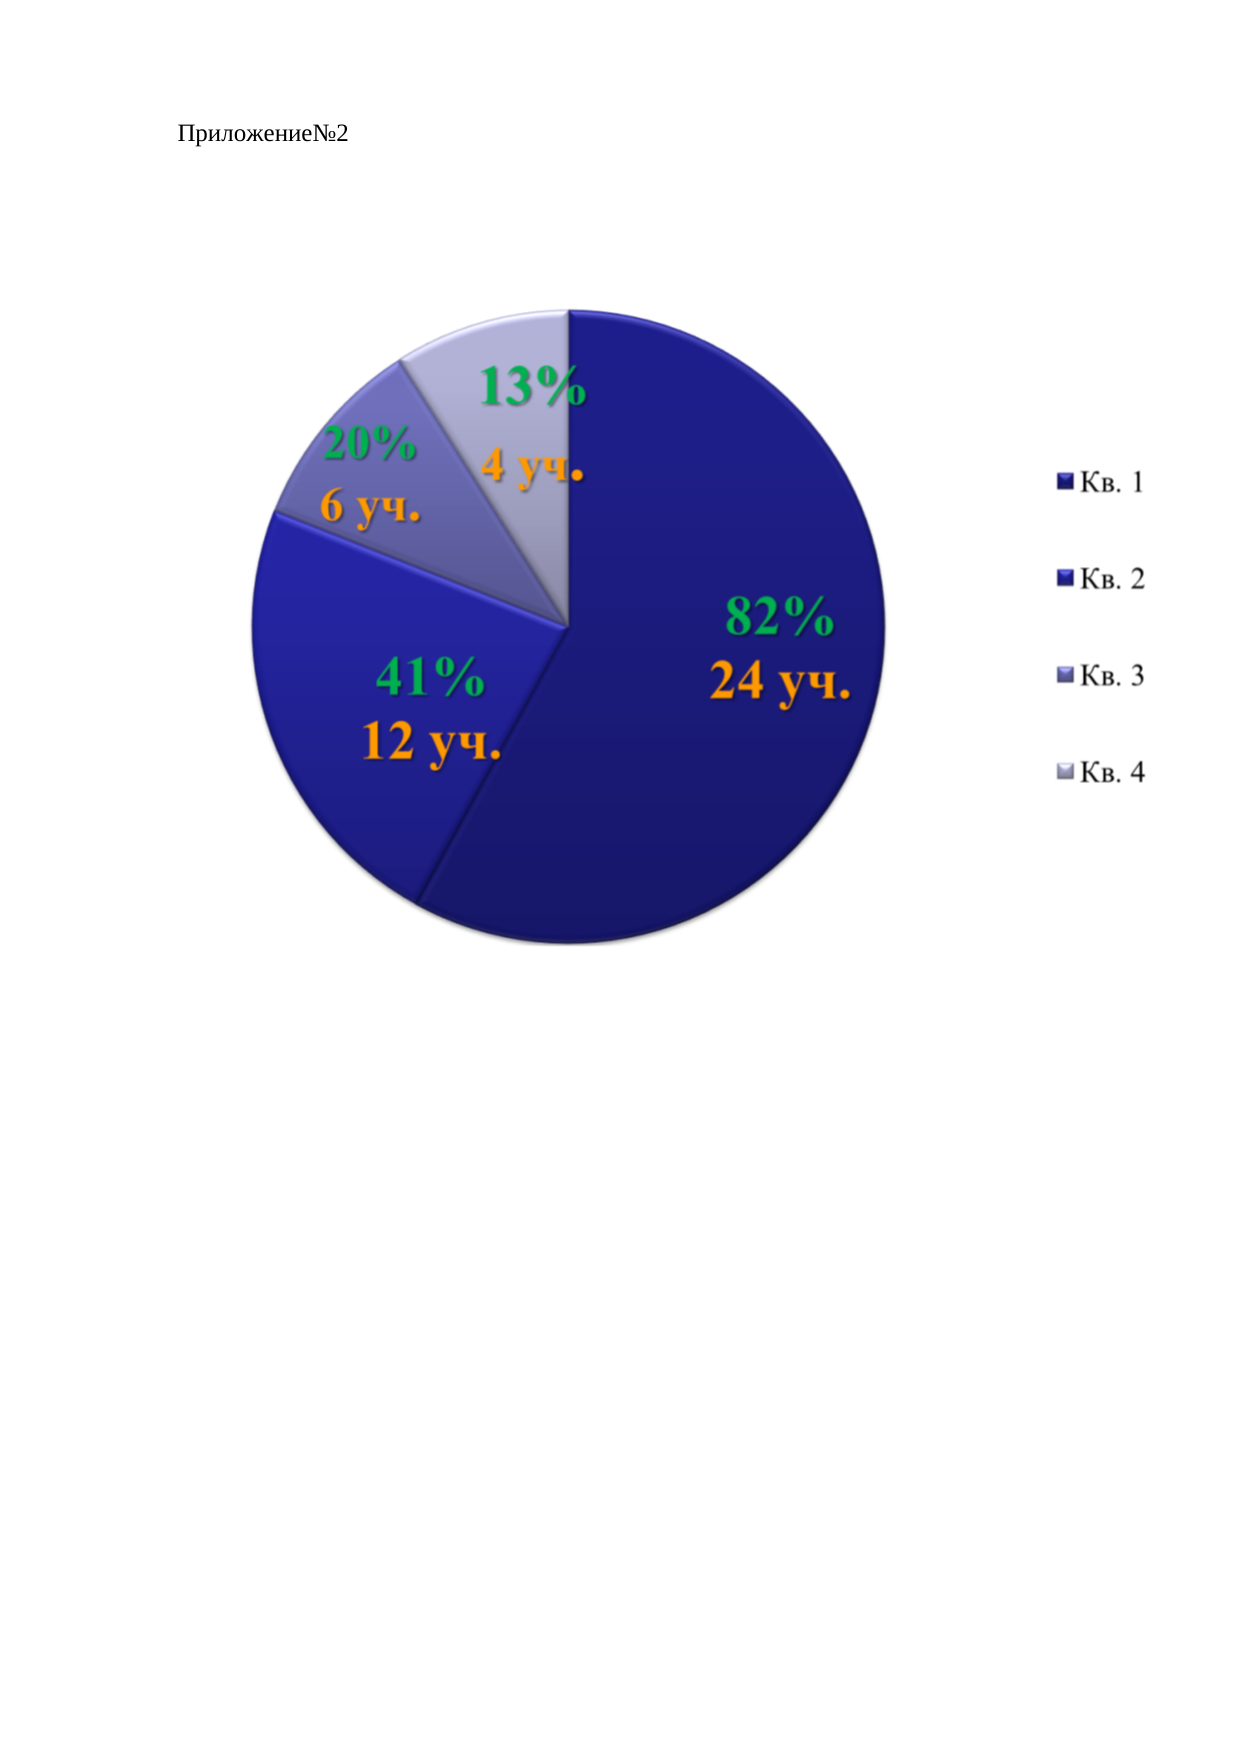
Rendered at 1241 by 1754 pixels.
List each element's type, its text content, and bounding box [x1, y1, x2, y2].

text Приложение№2 [177, 118, 1152, 147]
picture [177, 279, 1187, 954]
